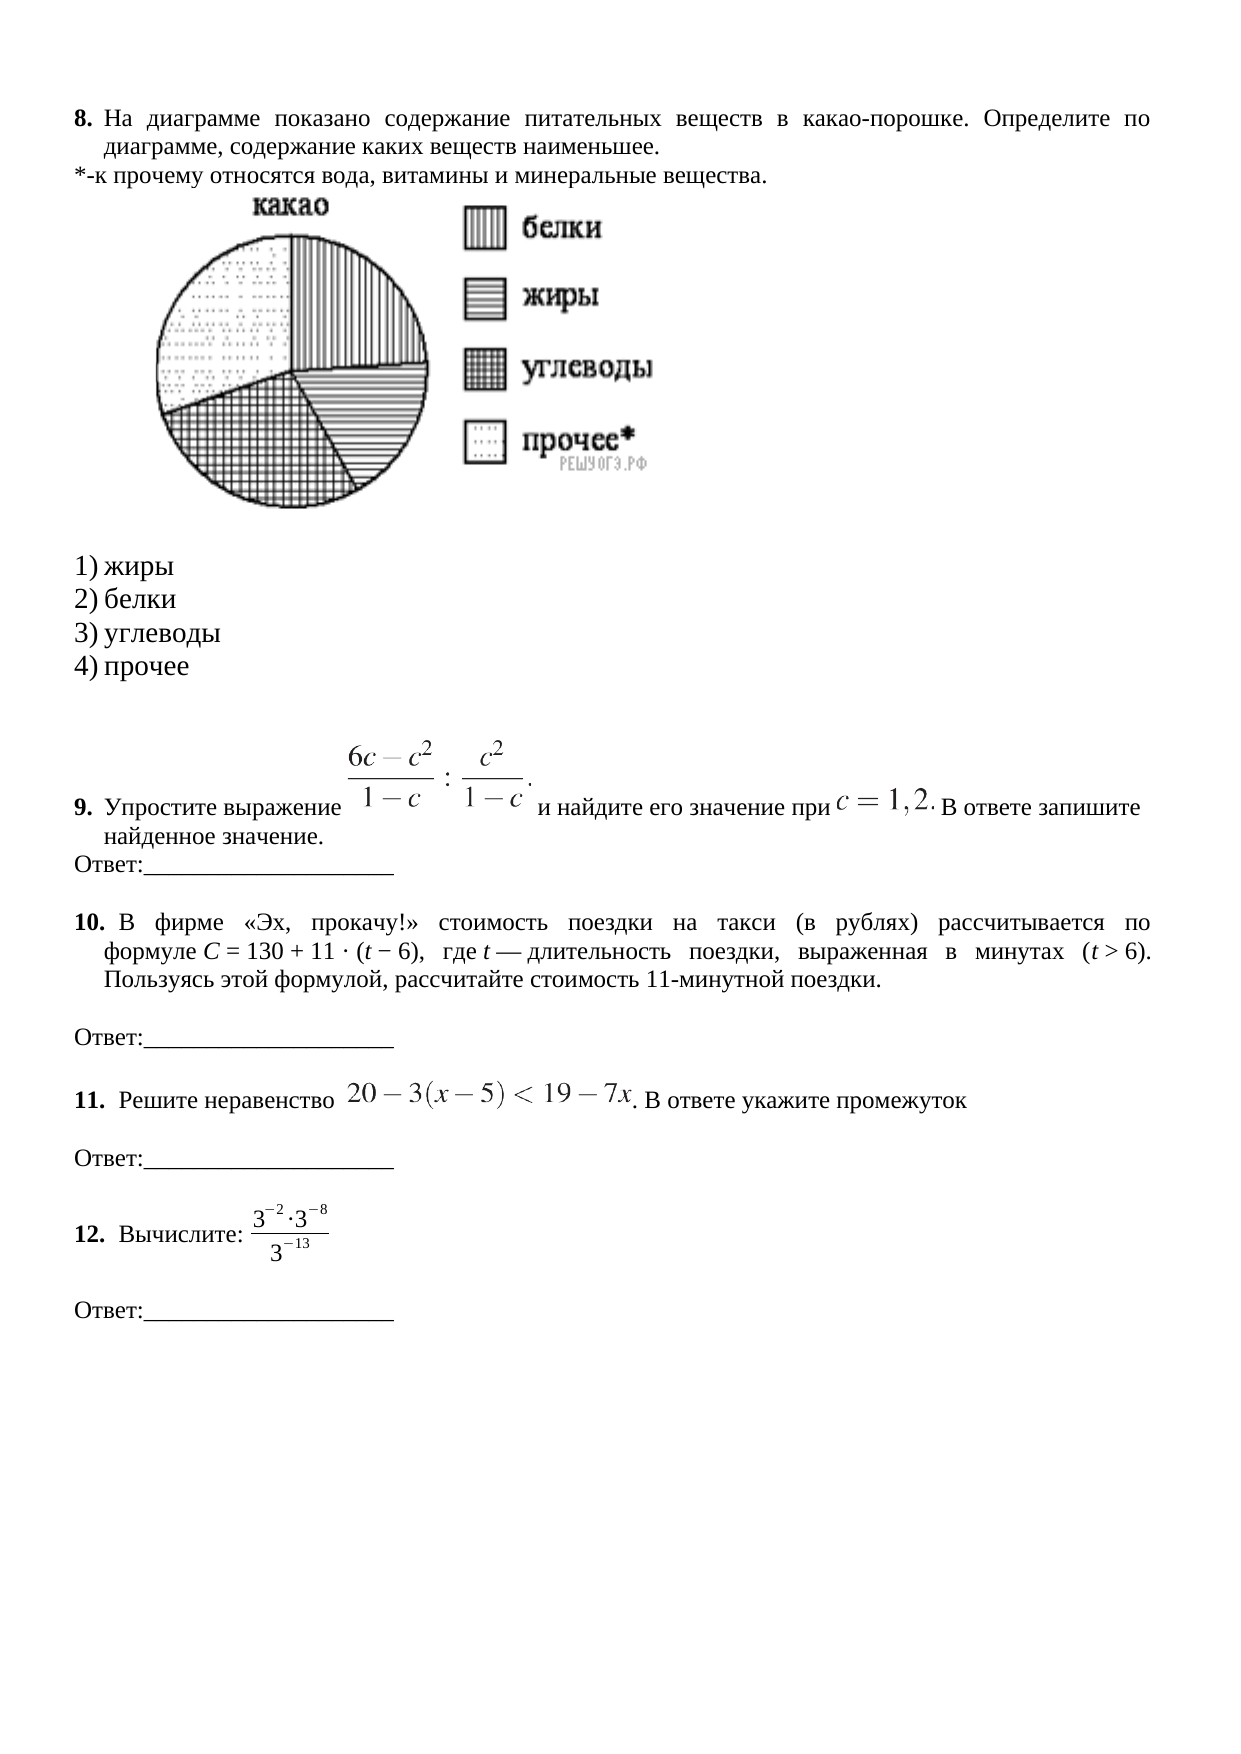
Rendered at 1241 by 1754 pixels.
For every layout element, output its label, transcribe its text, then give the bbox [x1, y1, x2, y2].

picture [347, 1079, 632, 1109]
picture [155, 188, 655, 515]
text 3) углеводы [74, 615, 1152, 648]
text Ответ:____________________ [74, 1143, 1152, 1172]
list В фирме «Эх, прокачу!» стоимость поездки на такси (в рублях) рассчитывается по формуле C = 130 + 11 · (t − 6), где t — длительность поездки, выраженная в минутах (t > 6). Пользуясь этой формулой, рассчитайте стоимость 11-минутной поездки. [74, 907, 1152, 993]
list Упростите выражение и найдите его значение при В ответе запишите найденное значение. [324, 739, 1152, 849]
text Ответ:____________________ [74, 849, 1152, 878]
picture [837, 786, 935, 816]
text Ответ:____________________ [74, 1295, 1152, 1324]
text *-к прочему относятся вода, витамины и минеральные вещества. [74, 160, 1152, 189]
list Упростите выражение и найдите его значение при В ответе запишите найденное значение. [74, 739, 347, 849]
list Вычислите: [74, 1200, 1152, 1266]
list На диаграмме показано содержание питательных веществ в какао-порошке. Определите по диаграмме, содержание каких веществ наименьшее. [74, 103, 1152, 160]
text 1) жиры [74, 548, 1152, 581]
text 4) прочее [74, 648, 1152, 682]
list Решите неравенство . В ответе укажите промежуток [74, 1079, 1152, 1114]
picture [347, 739, 532, 816]
text 2) белки [74, 581, 1152, 615]
text Ответ:____________________ [74, 1022, 1152, 1051]
